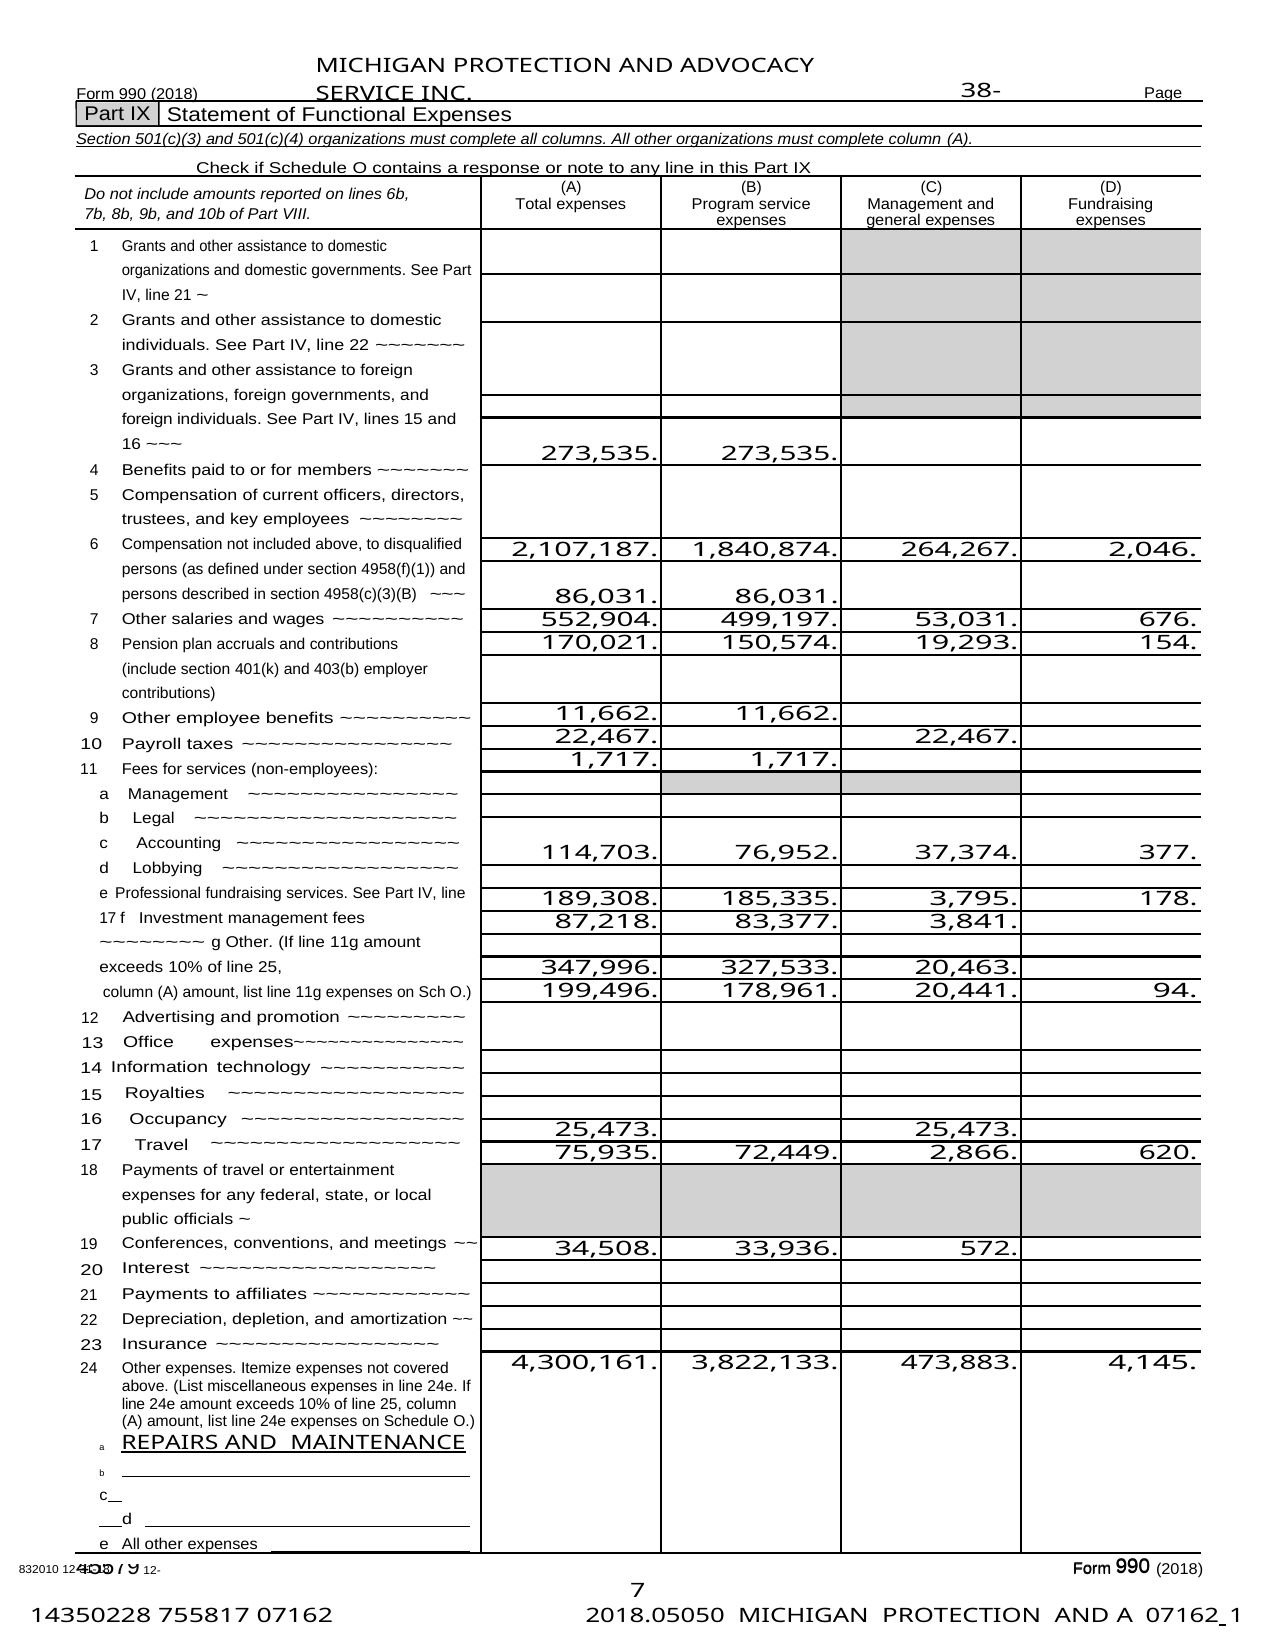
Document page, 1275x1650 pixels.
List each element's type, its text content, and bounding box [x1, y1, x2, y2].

text Form 990 (2018) [1073, 1555, 1254, 1578]
text Check if Schedule O contains a response or note to any line in this Part IX  [196, 156, 1255, 179]
text 832010 12-31-18 [19, 1563, 177, 1576]
text Section 501(c)(3) and 501(c)(4) organizations must complete all columns. All other organizations must complete column (A). [76, 130, 1254, 148]
